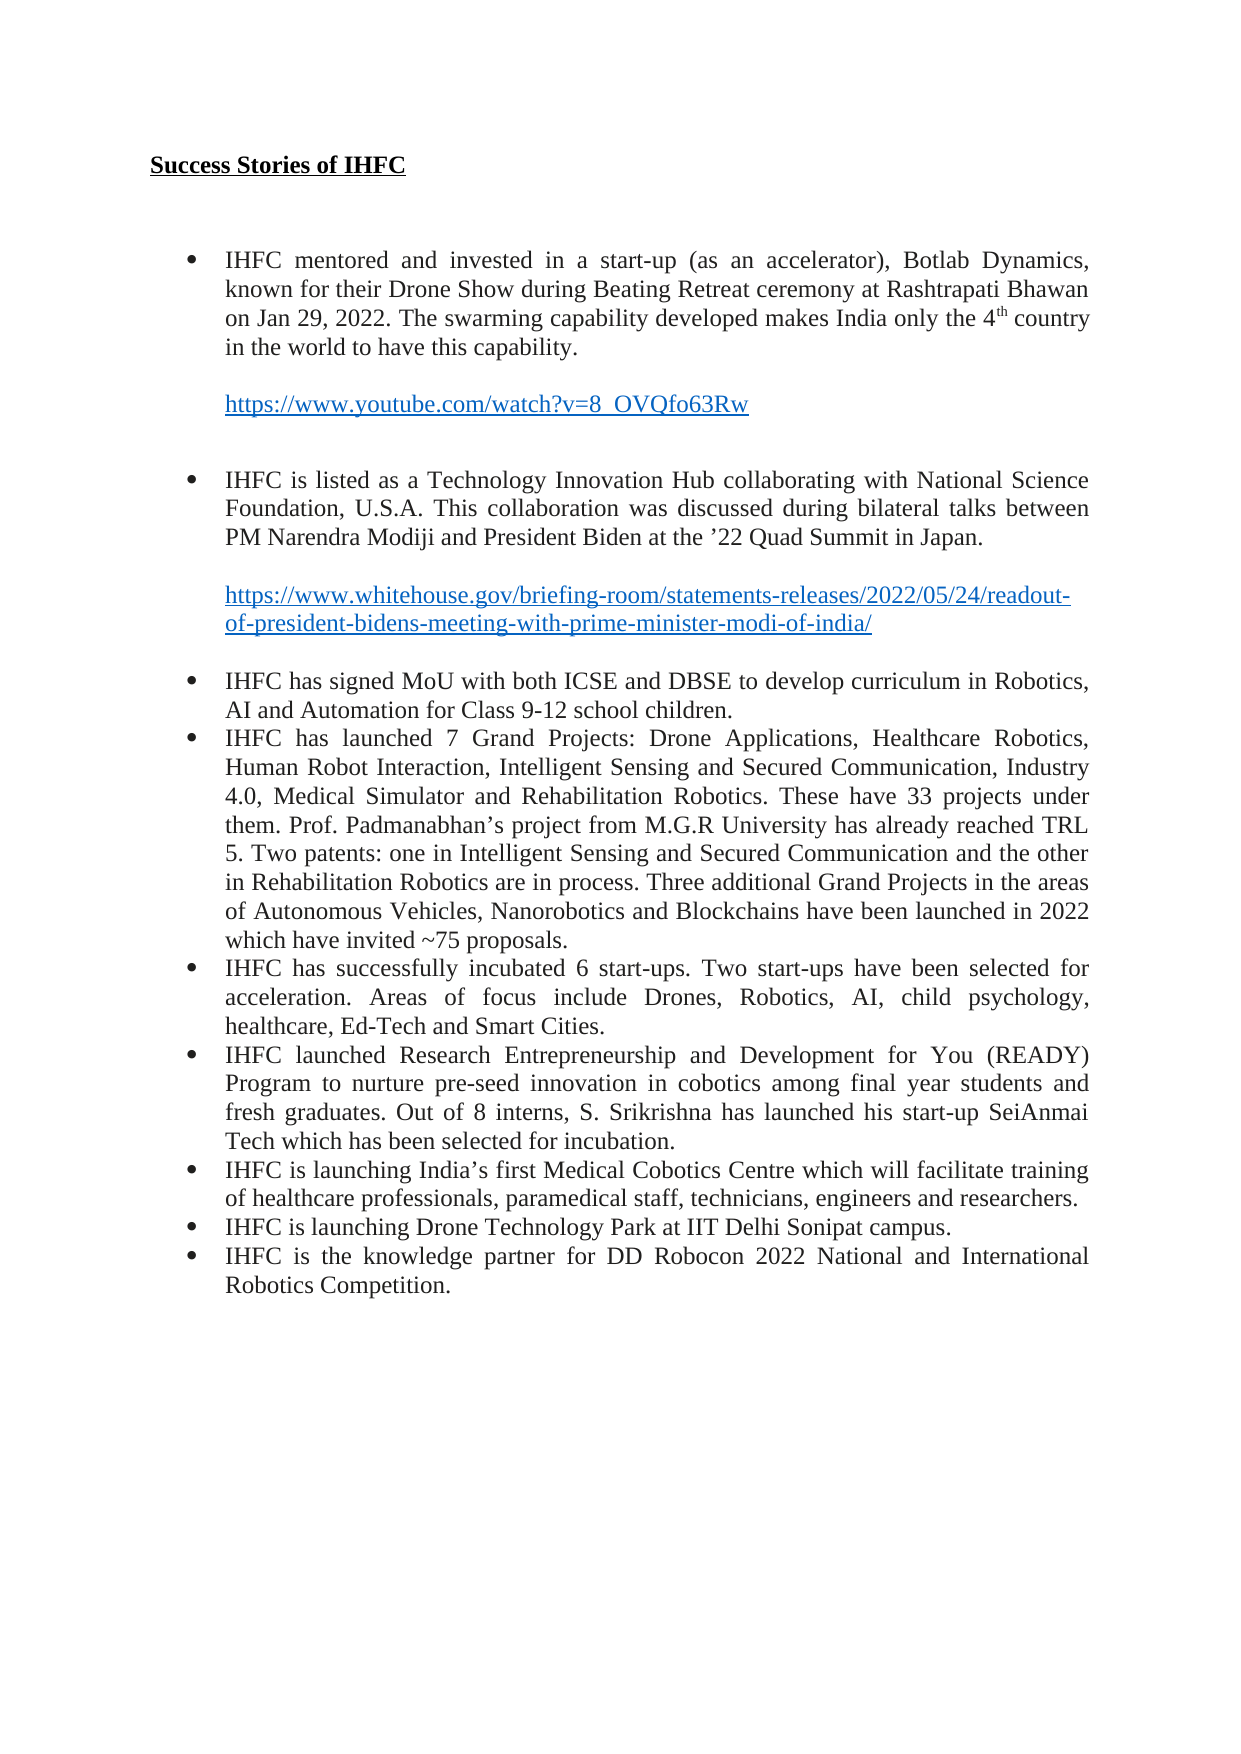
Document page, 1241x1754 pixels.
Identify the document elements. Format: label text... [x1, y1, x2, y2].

list IHFC has launched 7 Grand Projects: Drone Applications, Healthcare Robotics, Human Robot Interaction, Intelligent Sensing and Secured Communication, Industry 4.0, Medical Simulator and Rehabilitation Robotics. These have 33 projects under them. Prof. Padmanabhan’s project from M.G.R University has already reached TRL 5. Two patents: one in Intelligent Sensing and Secured Communication and the other in Rehabilitation Robotics are in process. Three additional Grand Projects in the areas of Autonomous Vehicles, Nanorobotics and Blockchains have been launched in 2022 which have invited ~75 proposals. [187, 723, 1090, 953]
list IHFC is listed as a Technology Innovation Hub collaborating with National Science Foundation, U.S.A. This collaboration was discussed during bilateral talks between PM Narendra Modiji and President Biden at the ’22 Quad Summit in Japan. [187, 465, 1090, 551]
list https://www.youtube.com/watch?v=8_OVQfo63Rw [225, 389, 1090, 418]
list IHFC is launching Drone Technology Park at IIT Delhi Sonipat campus. [187, 1212, 1090, 1241]
list IHFC is the knowledge partner for DD Robocon 2022 National and International Robotics Competition. [187, 1241, 1090, 1298]
list IHFC mentored and invested in a start-up (as an accelerator), Botlab Dynamics, known for their Drone Show during Beating Retreat ceremony at Rashtrapati Bhawan on Jan 29, 2022. The swarming capability developed makes India only the 4th country in the world to have this capability. [187, 245, 1090, 360]
list IHFC is launching India’s first Medical Cobotics Centre which will facilitate training of healthcare professionals, paramedical staff, technicians, engineers and researchers. [187, 1155, 1090, 1212]
list https://www.whitehouse.gov/briefing-room/statements-releases/2022/05/24/readout-of-president-bidens-meeting-with-prime-minister-modi-of-india/ [225, 580, 1090, 637]
list IHFC has successfully incubated 6 start-ups. Two start-ups have been selected for acceleration. Areas of focus include Drones, Robotics, AI, child psychology, healthcare, Ed-Tech and Smart Cities. [187, 953, 1090, 1040]
list IHFC launched Research Entrepreneurship and Development for You (READY) Program to nurture pre-seed innovation in cobotics among final year students and fresh graduates. Out of 8 interns, S. Srikrishna has launched his start-up SeiAnmai Tech which has been selected for incubation. [187, 1040, 1090, 1155]
list IHFC has signed MoU with both ICSE and DBSE to develop curriculum in Robotics, AI and Automation for Class 9-12 school children. [187, 666, 1090, 723]
text Success Stories of IHFC [150, 150, 1090, 179]
